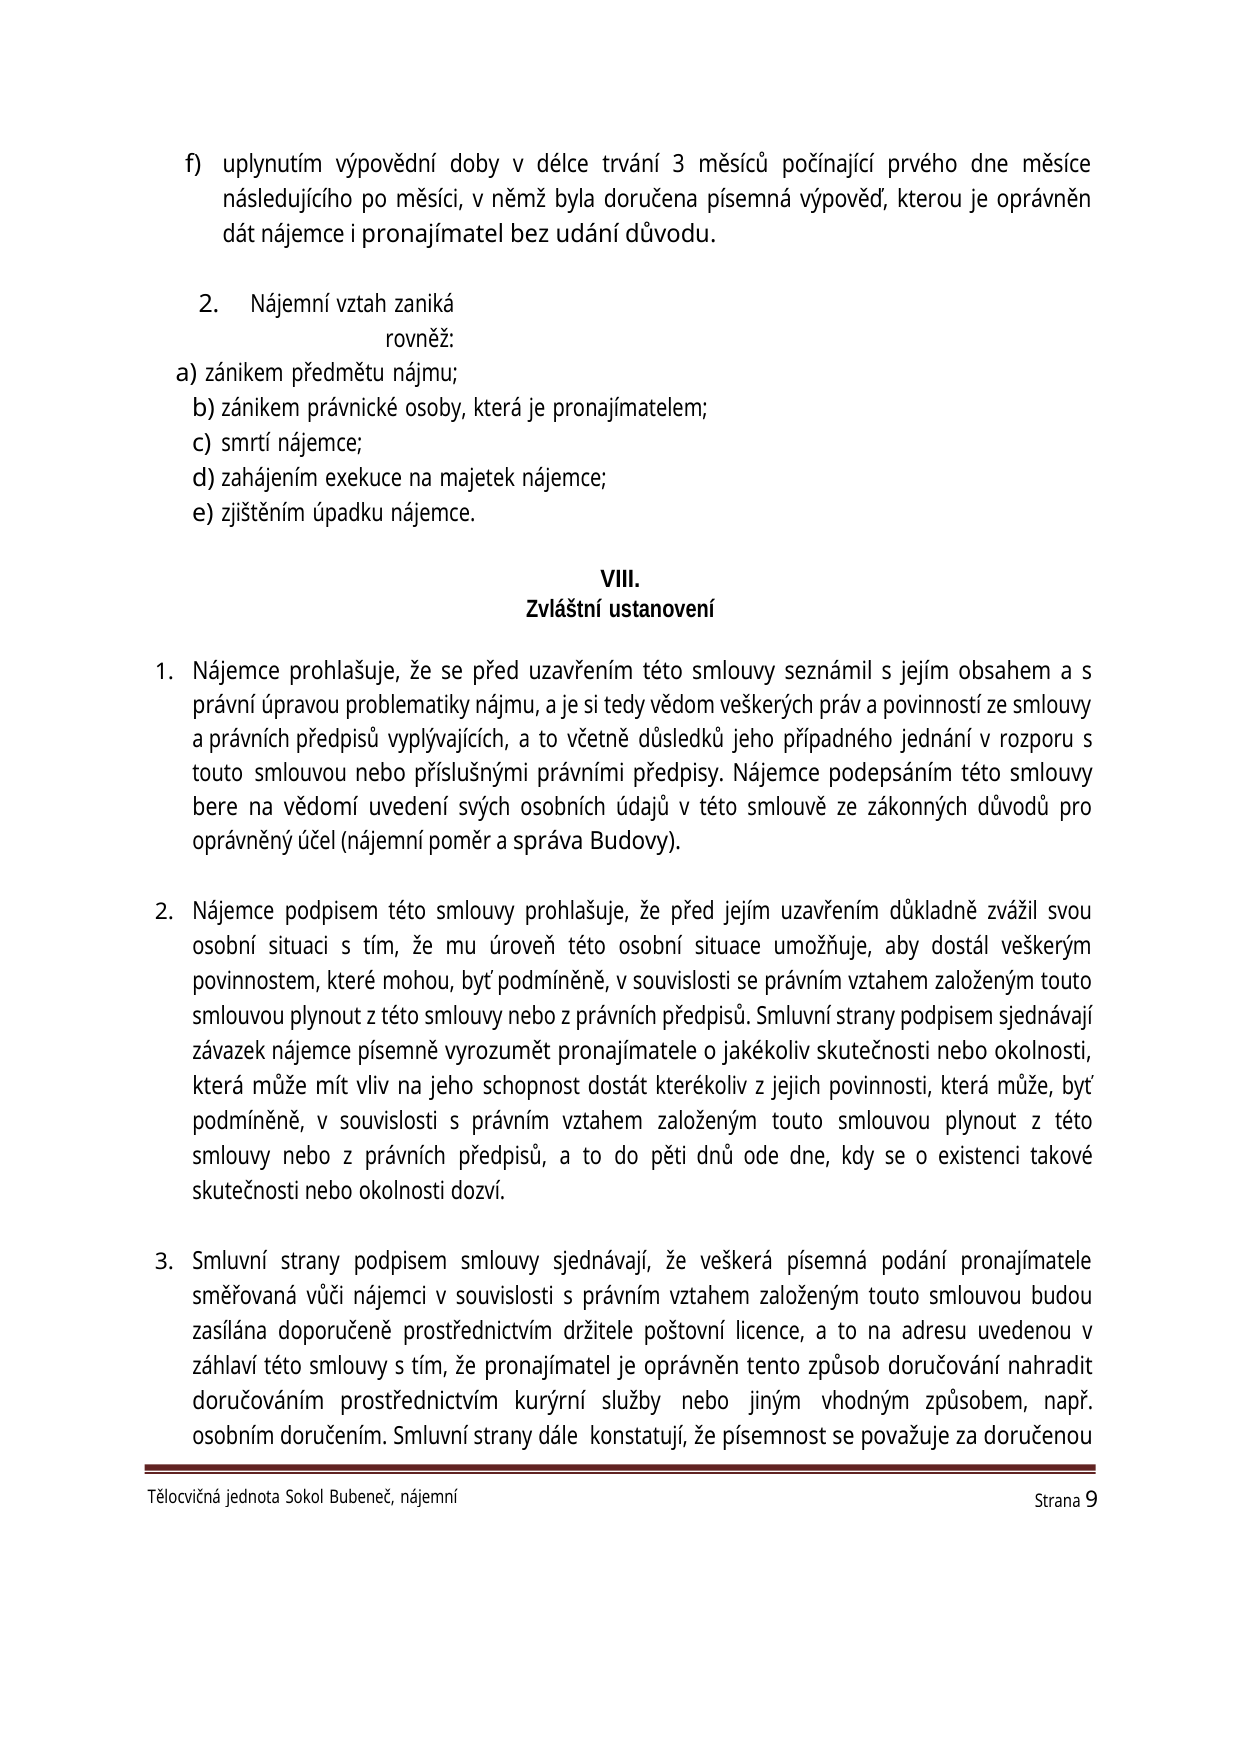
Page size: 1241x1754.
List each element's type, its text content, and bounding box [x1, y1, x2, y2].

list Nájemce prohlašuje, že se před uzavřením této smlouvy seznámil s jejím obsahem a s právní úpravou problematiky nájmu, a je si tedy vědom veškerých práv a povinností ze smlouvy a právních předpisů vyplývajících, a to včetně důsledků jeho případného jednání v rozporu s touto smlouvou nebo příslušnými právními předpisy. Nájemce podepsáním této smlouvy bere na vědomí uvedení svých osobních údajů v této smlouvě ze zákonných důvodů pro oprávněný účel (nájemní poměr a správa Budovy). [154, 652, 1093, 857]
list smrtí nájemce; [192, 425, 1107, 459]
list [154, 1243, 1093, 1452]
list Nájemní vztah zaniká rovněž: [133, 286, 454, 354]
list zjištěním úpadku nájemce. [192, 495, 1107, 529]
text VIII. [133, 564, 1107, 593]
list Nájemce podpisem této smlouvy prohlašuje, že před jejím uzavřením důkladně zvážil svou osobní situaci s tím, že mu úroveň této osobní situace umožňuje, aby dostál veškerým povinnostem, které mohou, byť podmíněně, v souvislosti se právním vztahem založeným touto smlouvou plynout z této smlouvy nebo z právních předpisů. Smluvní strany podpisem sjednávají závazek nájemce písemně vyrozumět pronajímatele o jakékoliv skutečnosti nebo okolnosti, která může mít vliv na jeho schopnost dostát kterékoliv z jejich povinnosti, která může, byť podmíněně, v souvislosti s právním vztahem založeným touto smlouvou plynout z této smlouvy nebo z právních předpisů, a to do pěti dnů ode dne, kdy se o existenci takové skutečnosti nebo okolnosti dozví. [154, 893, 1093, 1207]
list zánikem předmětu nájmu; [133, 355, 457, 389]
text Zvláštní ustanovení [133, 594, 1107, 622]
list zahájením exekuce na majetek nájemce; [192, 460, 1107, 494]
list zánikem právnické osoby, která je pronajímatelem; [192, 390, 1107, 424]
list uplynutím výpovědní doby v délce trvání 3 měsíců počínající prvého dne měsíce následujícího po měsíci, v němž byla doručena písemná výpověď, kterou je oprávněn dát nájemce i pronajímatel bez udání důvodu. [185, 146, 1092, 250]
